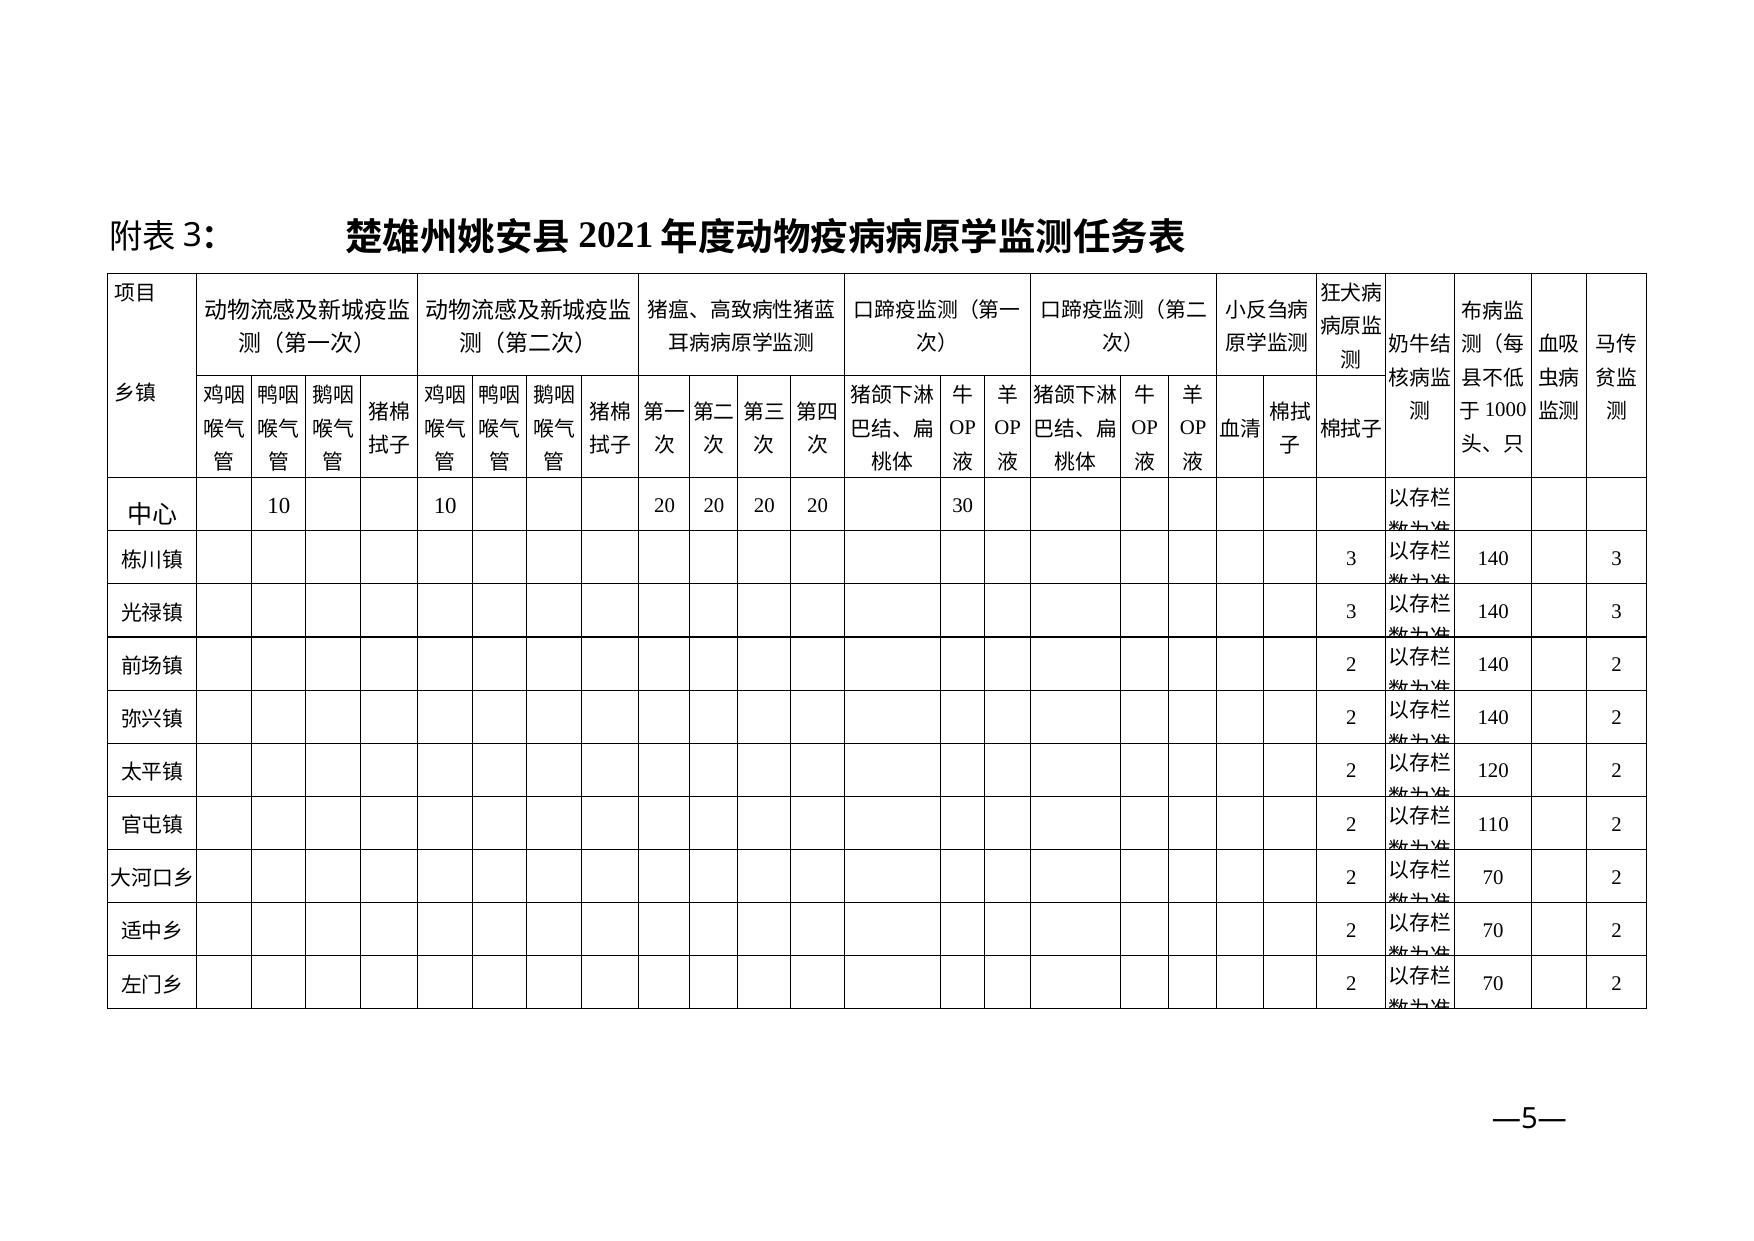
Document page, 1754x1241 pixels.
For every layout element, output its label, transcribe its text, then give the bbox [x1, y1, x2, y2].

table_cell [690, 691, 737, 743]
table_cell [845, 744, 940, 796]
table_cell 鸡咽喉气管 [418, 376, 472, 477]
table_cell [1031, 850, 1120, 902]
table_cell [527, 956, 581, 1008]
table_cell [418, 691, 472, 743]
table_cell 猪瘟、高致病性猪蓝耳病病原学监测 [639, 274, 844, 375]
table_cell [473, 903, 526, 955]
table_cell [306, 584, 360, 636]
table_cell [1532, 903, 1586, 955]
table_cell [1532, 956, 1586, 1008]
table_cell 羊OP液 [985, 376, 1030, 477]
table_cell 2 [1317, 850, 1385, 902]
table_cell 110 [1455, 797, 1531, 849]
table_cell 鹅咽喉气管 [527, 376, 581, 477]
table_cell [197, 956, 251, 1008]
table_cell 棉拭子 [1264, 376, 1316, 477]
table_cell [791, 797, 844, 849]
table_cell [1264, 638, 1316, 689]
table_cell [1031, 478, 1120, 530]
table_cell [1169, 638, 1216, 689]
table_cell 3 [1587, 531, 1646, 583]
table_cell 140 [1455, 531, 1531, 583]
table_cell [418, 744, 472, 796]
table_cell 鸭咽喉气管 [252, 376, 305, 477]
table_cell 以存栏数为准 [1386, 850, 1454, 902]
table_cell [1217, 797, 1263, 849]
table_cell [738, 797, 790, 849]
table_cell [791, 638, 844, 689]
table_header 附表3： 楚雄州姚安县2021年度动物疫病病原学监测任务表 [108, 194, 1646, 272]
table_cell [1532, 744, 1586, 796]
table_cell [791, 903, 844, 955]
table_cell [418, 531, 472, 583]
table_cell [473, 744, 526, 796]
table_cell 鸭咽喉气管 [473, 376, 526, 477]
table_cell 太平镇 [108, 744, 196, 796]
table_cell [1455, 478, 1531, 530]
table_cell [252, 638, 305, 689]
table_cell 120 [1455, 744, 1531, 796]
table_cell [527, 584, 581, 636]
table_cell [306, 850, 360, 902]
table_cell [252, 744, 305, 796]
table_cell [527, 797, 581, 849]
table_cell 140 [1455, 638, 1531, 689]
table_cell [252, 850, 305, 902]
table_cell 2 [1317, 797, 1385, 849]
table_cell [582, 478, 638, 530]
table_cell [527, 850, 581, 902]
table_cell [985, 691, 1030, 743]
table_cell 以存栏数为准 [1386, 691, 1454, 743]
table_cell [738, 691, 790, 743]
table_cell [1532, 531, 1586, 583]
table_cell [1587, 478, 1646, 530]
table_cell [639, 584, 689, 636]
table_cell 栋川镇 [108, 531, 196, 583]
table_cell [1217, 638, 1263, 689]
table_cell [639, 956, 689, 1008]
table_cell [361, 956, 417, 1008]
table_cell 2 [1317, 691, 1385, 743]
table_cell 猪棉拭子 [361, 376, 417, 477]
table_cell [527, 531, 581, 583]
table_cell 20 [639, 478, 689, 530]
table_cell [306, 956, 360, 1008]
table_cell 口蹄疫监测（第二次） [1031, 274, 1216, 375]
table_cell [1031, 956, 1120, 1008]
table_cell [361, 691, 417, 743]
table_cell [361, 797, 417, 849]
table_cell 3 [1587, 584, 1646, 636]
table_cell [1031, 797, 1120, 849]
table_cell [582, 531, 638, 583]
table_cell [1532, 478, 1586, 530]
table_cell 3 [1317, 584, 1385, 636]
table_cell [252, 956, 305, 1008]
table_cell [845, 584, 940, 636]
table_cell 牛OP液 [941, 376, 984, 477]
table_cell [941, 691, 984, 743]
table_cell 2 [1587, 744, 1646, 796]
table_cell [1169, 903, 1216, 955]
table_cell 2 [1587, 956, 1646, 1008]
table_cell [941, 850, 984, 902]
table_cell [1169, 531, 1216, 583]
table_cell [1217, 531, 1263, 583]
table_cell 羊OP液 [1169, 376, 1216, 477]
table_cell [1121, 850, 1168, 902]
table_cell 以存栏数为准 [1386, 584, 1454, 636]
table_cell [1217, 744, 1263, 796]
table_cell [1264, 850, 1316, 902]
table_cell [845, 956, 940, 1008]
table_cell [738, 531, 790, 583]
table_cell 弥兴镇 [108, 691, 196, 743]
table_cell [473, 531, 526, 583]
table_cell [690, 850, 737, 902]
table_cell 70 [1455, 956, 1531, 1008]
table_cell [582, 584, 638, 636]
table_cell 官屯镇 [108, 797, 196, 849]
table_cell [941, 744, 984, 796]
table_cell [738, 903, 790, 955]
table_cell 2 [1317, 744, 1385, 796]
table_cell [1217, 903, 1263, 955]
table_cell [197, 478, 251, 530]
table_cell [1031, 691, 1120, 743]
table_cell [306, 531, 360, 583]
table_cell [690, 956, 737, 1008]
table_cell [361, 744, 417, 796]
table_cell 第四次 [791, 376, 844, 477]
table_cell [473, 956, 526, 1008]
table_cell 大河口乡 [108, 850, 196, 902]
table_cell [252, 797, 305, 849]
table_cell [1532, 584, 1586, 636]
table_cell [1169, 850, 1216, 902]
table_cell [985, 797, 1030, 849]
table_cell [1317, 478, 1385, 530]
table_cell [1217, 850, 1263, 902]
table_cell [690, 584, 737, 636]
table_cell [845, 797, 940, 849]
table_cell [418, 584, 472, 636]
table_cell 2 [1587, 903, 1646, 955]
table_cell 布病监测（每县不低于1000头、只 [1455, 274, 1531, 477]
table_cell [361, 850, 417, 902]
table_cell [738, 956, 790, 1008]
table_cell [306, 691, 360, 743]
table_cell 牛OP液 [1121, 376, 1168, 477]
table_cell [361, 903, 417, 955]
table_cell 2 [1587, 850, 1646, 902]
table_cell [985, 850, 1030, 902]
table_cell [845, 903, 940, 955]
table_cell [985, 584, 1030, 636]
table_cell [473, 797, 526, 849]
table_cell [639, 691, 689, 743]
table_cell 血吸虫病监测 [1532, 274, 1586, 477]
table_cell [738, 584, 790, 636]
table_cell [985, 531, 1030, 583]
table_cell [845, 531, 940, 583]
table_cell 狂犬病病原监测 [1317, 274, 1385, 375]
table_cell [197, 903, 251, 955]
table_cell 第三次 [738, 376, 790, 477]
table_cell [1121, 584, 1168, 636]
table_cell [418, 903, 472, 955]
table_cell [985, 956, 1030, 1008]
table_cell 以存栏数为准 [1386, 956, 1454, 1008]
table_cell [845, 850, 940, 902]
table_cell [639, 850, 689, 902]
table_cell [1217, 691, 1263, 743]
table_cell [582, 691, 638, 743]
table_cell 2 [1317, 638, 1385, 689]
table_cell [639, 903, 689, 955]
table_cell [306, 478, 360, 530]
table_cell [791, 691, 844, 743]
table_cell [1264, 691, 1316, 743]
table_cell 棉拭子 [1317, 376, 1385, 477]
table_cell 动物流感及新城疫监测（第二次） [418, 274, 638, 375]
table_cell [1031, 638, 1120, 689]
table_cell [1169, 691, 1216, 743]
table_cell 以存栏数为准 [1386, 531, 1454, 583]
table_cell 70 [1455, 850, 1531, 902]
table_cell [1264, 744, 1316, 796]
table_cell 猪颌下淋巴结、扁桃体 [1031, 376, 1120, 477]
table_cell 血清 [1217, 376, 1263, 477]
table_cell 70 [1455, 903, 1531, 955]
table_cell [582, 903, 638, 955]
table_cell [582, 850, 638, 902]
table_cell [791, 744, 844, 796]
table_cell [306, 797, 360, 849]
table_cell [418, 956, 472, 1008]
table_cell [1264, 956, 1316, 1008]
table_cell 以存栏数为准 [1386, 638, 1454, 689]
table_cell 以存栏数为准 [1386, 903, 1454, 955]
table_cell 奶牛结核病监测 [1386, 274, 1454, 477]
table_cell [473, 850, 526, 902]
table_cell 第一次 [639, 376, 689, 477]
table_cell [690, 903, 737, 955]
table_cell [738, 850, 790, 902]
table_cell 2 [1587, 638, 1646, 689]
table_cell [845, 638, 940, 689]
table_cell [1264, 584, 1316, 636]
table_cell [1121, 691, 1168, 743]
table_cell [1031, 584, 1120, 636]
table_cell [473, 691, 526, 743]
table_cell [985, 638, 1030, 689]
table_cell [1121, 744, 1168, 796]
table_cell [582, 956, 638, 1008]
table_cell [941, 797, 984, 849]
table_cell 20 [791, 478, 844, 530]
table_cell [941, 956, 984, 1008]
table_cell [1121, 956, 1168, 1008]
table_cell 前场镇 [108, 638, 196, 689]
table_cell [252, 531, 305, 583]
table_cell [306, 638, 360, 689]
table_cell 10 [252, 478, 305, 530]
table_cell [941, 531, 984, 583]
table_cell [1121, 638, 1168, 689]
table_cell 第二次 [690, 376, 737, 477]
table_cell [1169, 744, 1216, 796]
table_cell [361, 584, 417, 636]
table_cell 10 [418, 478, 472, 530]
table_cell [418, 850, 472, 902]
table_cell [582, 797, 638, 849]
table_cell [197, 584, 251, 636]
table_cell 2 [1587, 797, 1646, 849]
table_cell [845, 691, 940, 743]
table_cell [418, 797, 472, 849]
table_cell [473, 584, 526, 636]
table_cell [527, 903, 581, 955]
table_cell [197, 638, 251, 689]
table_cell 小反刍病原学监测 [1217, 274, 1316, 375]
table_cell 2 [1587, 691, 1646, 743]
table_cell [197, 691, 251, 743]
table_cell [418, 638, 472, 689]
table_cell [197, 744, 251, 796]
table_cell 鹅咽喉气管 [306, 376, 360, 477]
table_cell [1121, 478, 1168, 530]
table_cell [1264, 478, 1316, 530]
table_cell [690, 531, 737, 583]
table_cell 猪颌下淋巴结、扁桃体 [845, 376, 940, 477]
table_cell [941, 638, 984, 689]
table_cell [252, 903, 305, 955]
table_cell 140 [1455, 584, 1531, 636]
table_cell [1217, 584, 1263, 636]
table_cell [361, 478, 417, 530]
table_cell [527, 744, 581, 796]
table_cell 鸡咽喉气管 [197, 376, 251, 477]
table_cell 马传贫监测 [1587, 274, 1646, 477]
table_cell 猪棉拭子 [582, 376, 638, 477]
table_cell 以存栏数为准 [1386, 478, 1454, 530]
table_cell [1532, 797, 1586, 849]
table_cell [1264, 903, 1316, 955]
table_cell [1169, 797, 1216, 849]
table_cell [738, 744, 790, 796]
table_cell [1217, 956, 1263, 1008]
table_cell [1121, 531, 1168, 583]
table_cell [1264, 531, 1316, 583]
table_cell [690, 797, 737, 849]
table_cell [1169, 478, 1216, 530]
table_cell [791, 531, 844, 583]
table_cell [985, 478, 1030, 530]
table_cell 以存栏数为准 [1386, 797, 1454, 849]
table_cell [361, 531, 417, 583]
table_cell 左门乡 [108, 956, 196, 1008]
table_cell [252, 691, 305, 743]
table_cell [527, 478, 581, 530]
table_cell 以存栏数为准 [1386, 744, 1454, 796]
table_cell [690, 638, 737, 689]
table_cell 2 [1317, 956, 1385, 1008]
table_cell [527, 638, 581, 689]
table_cell 2 [1317, 903, 1385, 955]
table_cell [1031, 903, 1120, 955]
table_cell 项目 乡镇 [108, 274, 196, 477]
table_cell [941, 903, 984, 955]
table_cell [985, 903, 1030, 955]
table_cell 140 [1455, 691, 1531, 743]
table_cell [1217, 478, 1263, 530]
table_cell [306, 744, 360, 796]
table_cell [197, 797, 251, 849]
table_cell 光禄镇 [108, 584, 196, 636]
table_cell 20 [738, 478, 790, 530]
table_cell [197, 850, 251, 902]
table_cell [639, 797, 689, 849]
table_cell [1169, 956, 1216, 1008]
table_cell [1532, 638, 1586, 689]
table_cell [197, 531, 251, 583]
table_cell [473, 638, 526, 689]
table_cell [639, 531, 689, 583]
table_cell [791, 850, 844, 902]
table_cell [252, 584, 305, 636]
table_cell [1532, 850, 1586, 902]
table_cell [1532, 691, 1586, 743]
table_cell [639, 744, 689, 796]
table_cell 30 [941, 478, 984, 530]
table_cell [1031, 744, 1120, 796]
table_cell 中心 [108, 478, 196, 530]
table_cell [1121, 797, 1168, 849]
table_cell [1031, 531, 1120, 583]
table_cell 动物流感及新城疫监测（第一次） [197, 274, 417, 375]
table_cell [582, 744, 638, 796]
table_cell [738, 638, 790, 689]
table_cell [473, 478, 526, 530]
table_cell [791, 584, 844, 636]
table_cell [639, 638, 689, 689]
table_cell [791, 956, 844, 1008]
table_cell [845, 478, 940, 530]
table_cell [941, 584, 984, 636]
table_cell [690, 744, 737, 796]
table_cell [1121, 903, 1168, 955]
table_cell 3 [1317, 531, 1385, 583]
table_cell 20 [690, 478, 737, 530]
table_cell [527, 691, 581, 743]
table_cell 适中乡 [108, 903, 196, 955]
table_cell [582, 638, 638, 689]
table_cell [985, 744, 1030, 796]
table_cell 口蹄疫监测（第一次） [845, 274, 1030, 375]
table_cell [306, 903, 360, 955]
table_cell [1169, 584, 1216, 636]
table_cell [1264, 797, 1316, 849]
table_cell [361, 638, 417, 689]
